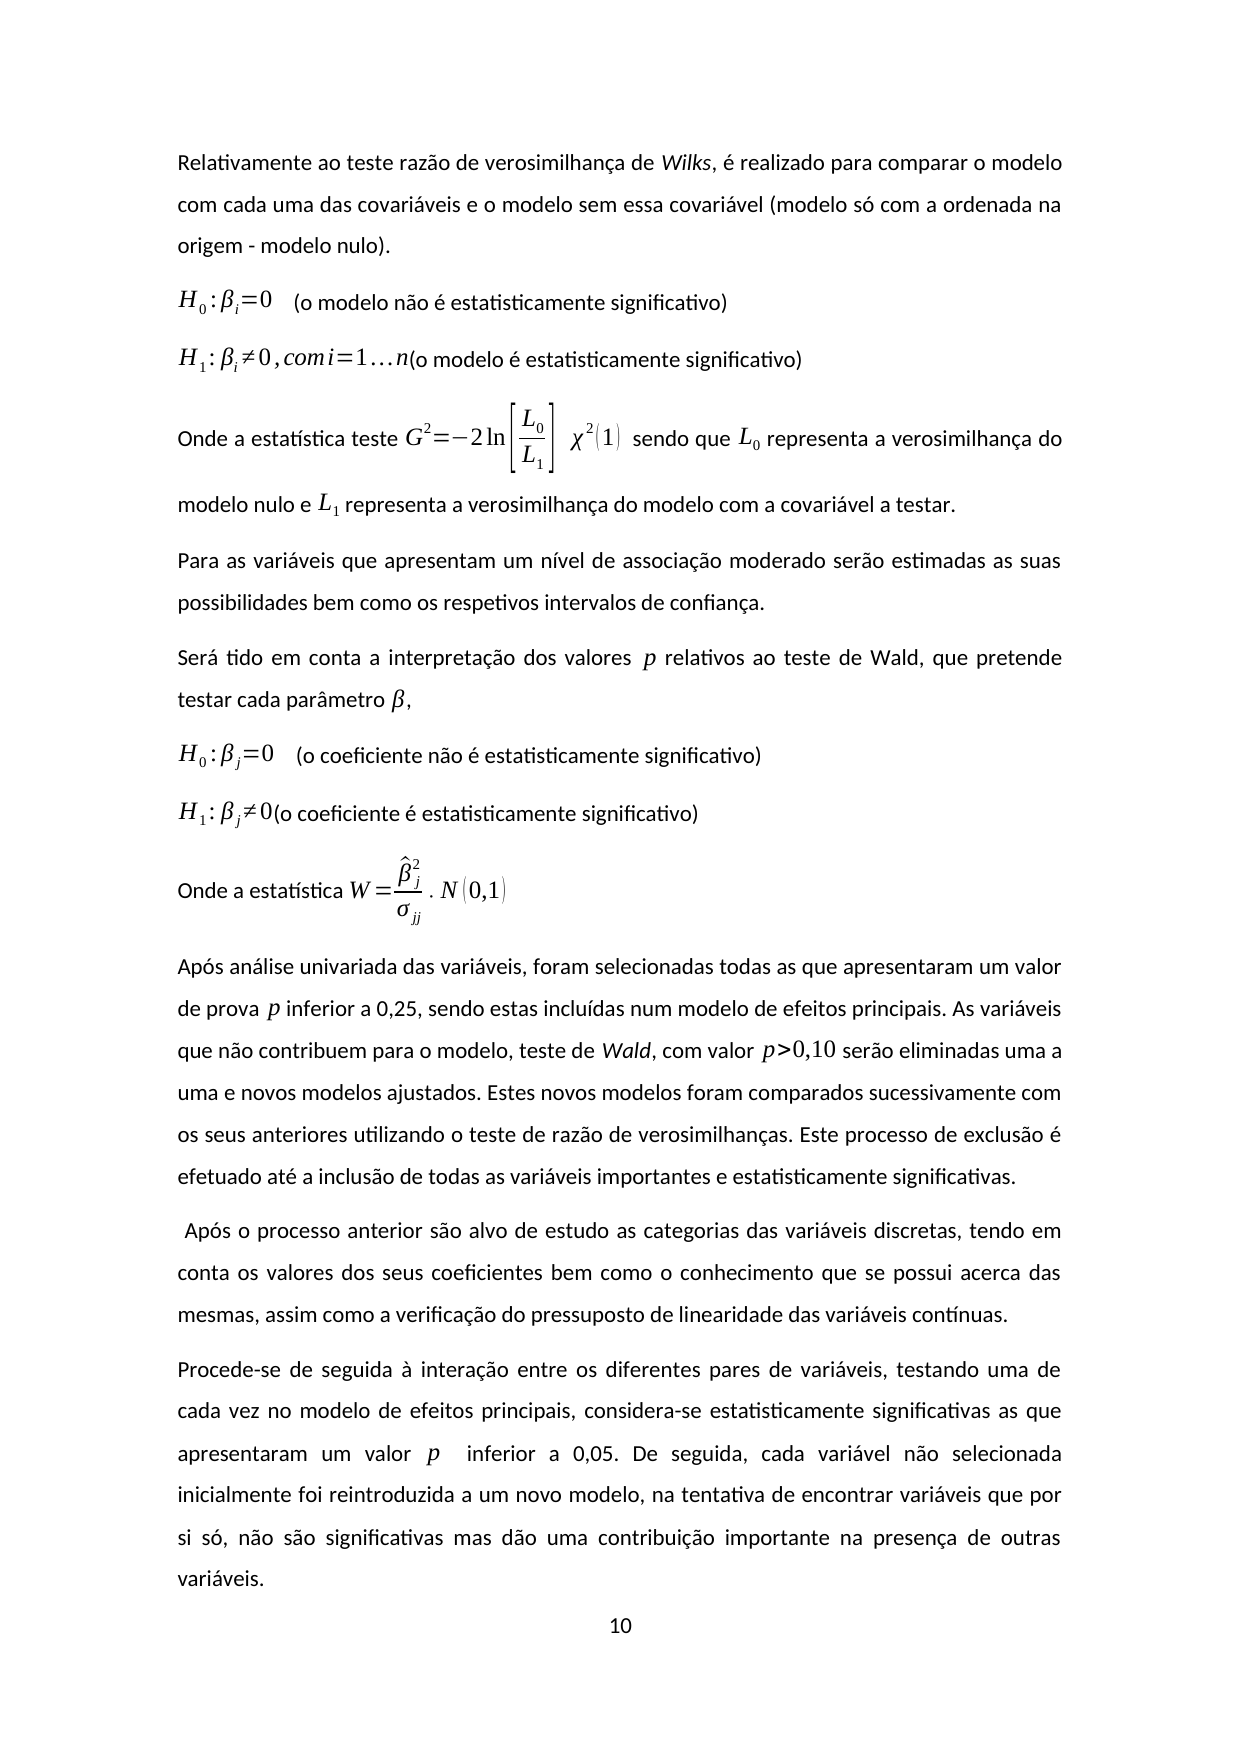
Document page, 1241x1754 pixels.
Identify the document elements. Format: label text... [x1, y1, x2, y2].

text Para as variáveis que apresentam um nível de associação moderado serão estimadas as suas possibilidades bem como os respetivos intervalos de confiança. [177, 547, 1063, 617]
text Procede-se de seguida à interação entre os diferentes pares de variáveis, testando uma de cada vez no modelo de efeitos principais, considera-se estatisticamente significativas as que apresentaram um valor inferior a 0,05. De seguida, cada variável não selecionada inicialmente foi reintroduzida a um novo modelo, na tentativa de encontrar variáveis que por si só, não são significativas mas dão uma contribuição importante na presença de outras variáveis. [177, 1355, 1063, 1593]
text (o coeficiente não é estatisticamente significativo) [177, 739, 1063, 771]
text Relativamente ao teste razão de verosimilhança de Wilks, é realizado para comparar o modelo com cada uma das covariáveis e o modelo sem essa covariável (modelo só com a ordenada na origem - modelo nulo). [177, 148, 1063, 260]
text (o modelo não é estatisticamente significativo) [177, 286, 1063, 317]
text (o modelo é estatisticamente significativo) [177, 344, 1063, 375]
text Onde a estatística [177, 855, 1063, 925]
text Será tido em conta a interpretação dos valores relativos ao teste de Wald, que pretende testar cada parâmetro , [177, 643, 1063, 713]
text Onde a estatística teste sendo que representa a verosimilhança do modelo nulo e representa a verosimilhança do modelo com a covariável a testar. [177, 402, 1063, 520]
text Após análise univariada das variáveis, foram selecionadas todas as que apresentaram um valor de prova inferior a 0,25, sendo estas incluídas num modelo de efeitos principais. As variáveis que não contribuem para o modelo, teste de Wald, com valor serão eliminadas uma a uma e novos modelos ajustados. Estes novos modelos foram comparados sucessivamente com os seus anteriores utilizando o teste de razão de verosimilhanças. Este processo de exclusão é efetuado até a inclusão de todas as variáveis importantes e estatisticamente significativas. [177, 952, 1063, 1190]
text (o coeficiente é estatisticamente significativo) [177, 797, 1063, 829]
text Após o processo anterior são alvo de estudo as categorias das variáveis discretas, tendo em conta os valores dos seus coeficientes bem como o conhecimento que se possui acerca das mesmas, assim como a verificação do pressuposto de linearidade das variáveis contínuas. [177, 1216, 1063, 1328]
